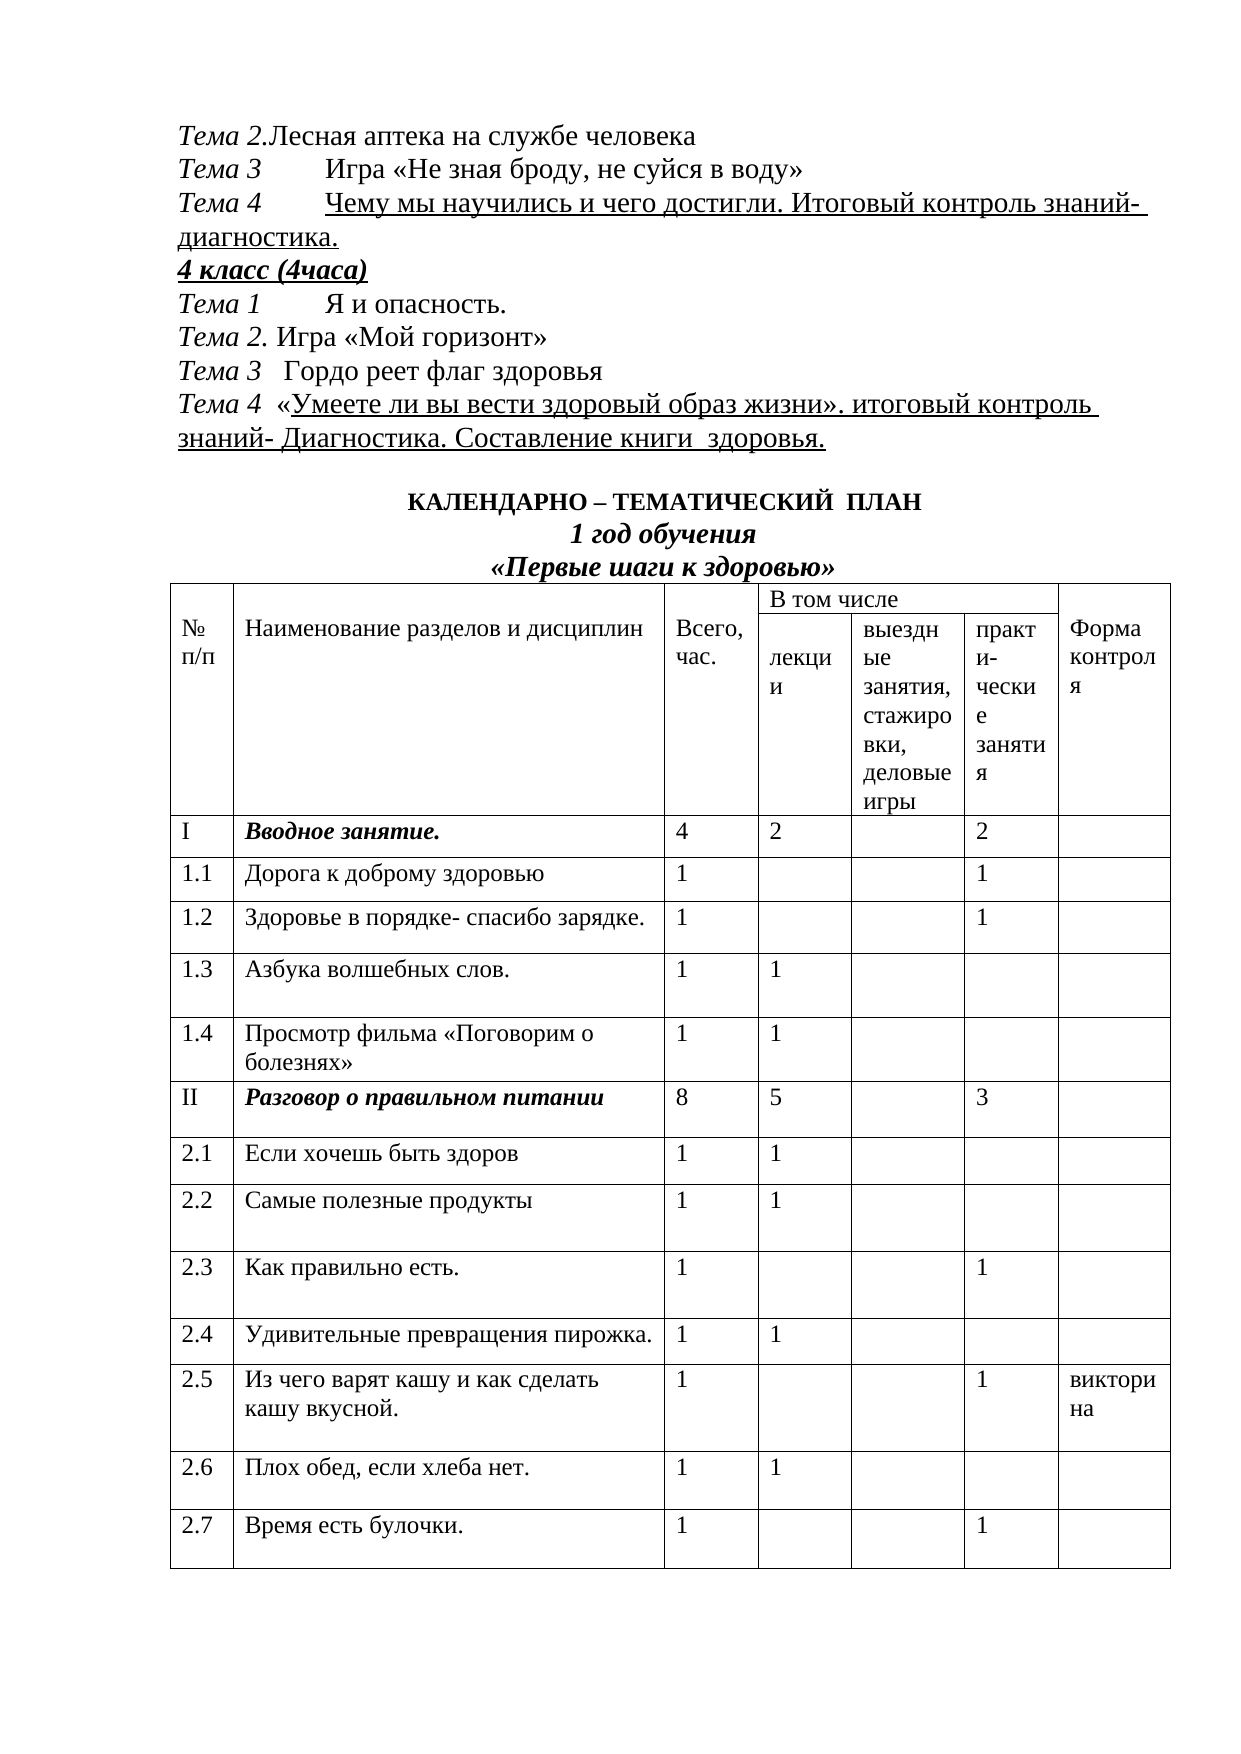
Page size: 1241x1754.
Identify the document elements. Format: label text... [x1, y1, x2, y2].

table_cell 1 [665, 1365, 758, 1451]
table_cell Вводное занятие. [234, 816, 664, 857]
table_cell выездные занятия, стажировки, деловые игры [852, 614, 964, 815]
table_cell [965, 1018, 1058, 1081]
table_cell 1 [759, 954, 851, 1017]
table_cell 1 [665, 1185, 758, 1251]
table_cell 2.6 [171, 1452, 233, 1509]
text 4 класс (4часа) [177, 252, 1152, 286]
table_cell 2 [759, 816, 851, 857]
table_cell [852, 1082, 964, 1137]
table_cell 1 [665, 954, 758, 1017]
table_cell Здоровье в порядке- спасибо зарядке. [234, 902, 664, 953]
table_cell 1 [665, 1452, 758, 1509]
table_header Наименование разделов и дисциплин [234, 584, 664, 815]
table_cell 3 [965, 1082, 1058, 1137]
table_cell 1 [665, 1319, 758, 1363]
table_cell 2.5 [171, 1365, 233, 1451]
table_cell [965, 1452, 1058, 1509]
table_cell викторина [1059, 1365, 1170, 1451]
table_cell [852, 816, 964, 857]
table_cell практи-ческие занятия [965, 614, 1058, 815]
table_cell Плох обед, если хлеба нет. [234, 1452, 664, 1509]
table_cell 1.1 [171, 858, 233, 901]
table_cell [1059, 816, 1170, 857]
table_cell [965, 954, 1058, 1017]
table_cell 2.1 [171, 1138, 233, 1184]
text Тема 4 «Умеете ли вы вести здоровый образ жизни». итоговый контроль знаний- Диагностика. Составление книги здоровья. [177, 386, 1152, 453]
table_cell [852, 1319, 964, 1363]
table_cell 1 [665, 1252, 758, 1318]
text Тема 3 Гордо реет флаг здоровья [177, 353, 1152, 386]
table_cell 1 [965, 1365, 1058, 1451]
table_cell [965, 1185, 1058, 1251]
table_cell Если хочешь быть здоров [234, 1138, 664, 1184]
table_cell [852, 858, 964, 901]
table_cell 1 [665, 1138, 758, 1184]
table_cell 1 [665, 902, 758, 953]
table_cell 5 [759, 1082, 851, 1137]
text КАЛЕНДАРНО – ТЕМАТИЧЕСКИЙ ПЛАН [177, 487, 1152, 516]
table_cell [759, 1365, 851, 1451]
table_cell [759, 858, 851, 901]
table_cell [1059, 902, 1170, 953]
table_cell [852, 1252, 964, 1318]
table_cell [852, 954, 964, 1017]
table_cell 1 [759, 1319, 851, 1363]
table_cell Самые полезные продукты [234, 1185, 664, 1251]
table_header № п/п [171, 584, 233, 815]
table_cell Разговор о правильном питании [234, 1082, 664, 1137]
table_cell [852, 1510, 964, 1568]
table_cell [1059, 1138, 1170, 1184]
table_cell 1 [759, 1138, 851, 1184]
table_cell [1059, 1018, 1170, 1081]
table_cell [852, 1365, 964, 1451]
text Тема 3 Игра «Не зная броду, не суйся в воду» [177, 152, 1152, 185]
table_cell [965, 1138, 1058, 1184]
table_cell [1059, 858, 1170, 901]
table_cell [1059, 1082, 1170, 1137]
table_cell [852, 1138, 964, 1184]
table_cell [852, 1452, 964, 1509]
table_cell 1 [965, 1252, 1058, 1318]
table_cell [852, 1185, 964, 1251]
table_cell I [171, 816, 233, 857]
table_cell [1059, 954, 1170, 1017]
table_cell Удивительные превращения пирожка. [234, 1319, 664, 1363]
table_cell 1 [665, 858, 758, 901]
table_cell [1059, 1319, 1170, 1363]
table_cell [852, 1018, 964, 1081]
table_cell Из чего варят кашу и как сделать кашу вкусной. [234, 1365, 664, 1451]
table_cell 1 [965, 902, 1058, 953]
text Тема 2.Лесная аптека на службе человека [177, 118, 1152, 152]
table_cell 1.2 [171, 902, 233, 953]
table_cell 1 [665, 1510, 758, 1568]
text Тема 1 Я и опасность. [177, 286, 1152, 319]
table_cell 1 [759, 1018, 851, 1081]
table_cell [852, 902, 964, 953]
table_cell Как правильно есть. [234, 1252, 664, 1318]
text Тема 2. Игра «Мой горизонт» [177, 319, 1152, 353]
table_cell 1 [759, 1185, 851, 1251]
table_cell 1.3 [171, 954, 233, 1017]
table_cell Просмотр фильма «Поговорим о болезнях» [234, 1018, 664, 1081]
table_cell Время есть булочки. [234, 1510, 664, 1568]
table_cell [759, 1510, 851, 1568]
table_cell 2.3 [171, 1252, 233, 1318]
table_cell 8 [665, 1082, 758, 1137]
table_cell [1059, 1185, 1170, 1251]
table_cell лекции [759, 614, 851, 815]
table_header Всего, час. [665, 584, 758, 815]
table_cell 1.4 [171, 1018, 233, 1081]
table_cell [1059, 1252, 1170, 1318]
table_cell [1059, 1452, 1170, 1509]
table_cell 4 [665, 816, 758, 857]
table_cell 1 [665, 1018, 758, 1081]
table_cell 1 [965, 858, 1058, 901]
table_cell 2.7 [171, 1510, 233, 1568]
table_cell [1059, 1510, 1170, 1568]
table_cell [965, 1319, 1058, 1363]
text «Первые шаги к здоровью» [177, 549, 1152, 583]
text 1 год обучения [177, 516, 1152, 549]
table_cell Азбука волшебных слов. [234, 954, 664, 1017]
table_cell 2.4 [171, 1319, 233, 1363]
table_cell 1 [965, 1510, 1058, 1568]
table_cell Дорога к доброму здоровью [234, 858, 664, 901]
table_cell II [171, 1082, 233, 1137]
table_cell [759, 1252, 851, 1318]
table_header Форма контроля [1059, 584, 1170, 815]
table_header В том числе [759, 584, 1058, 613]
text Тема 4 Чему мы научились и чего достигли. Итоговый контроль знаний- диагностика. [177, 185, 1152, 252]
table_cell 2 [965, 816, 1058, 857]
table_cell 1 [759, 1452, 851, 1509]
table_cell [759, 902, 851, 953]
table_cell 2.2 [171, 1185, 233, 1251]
